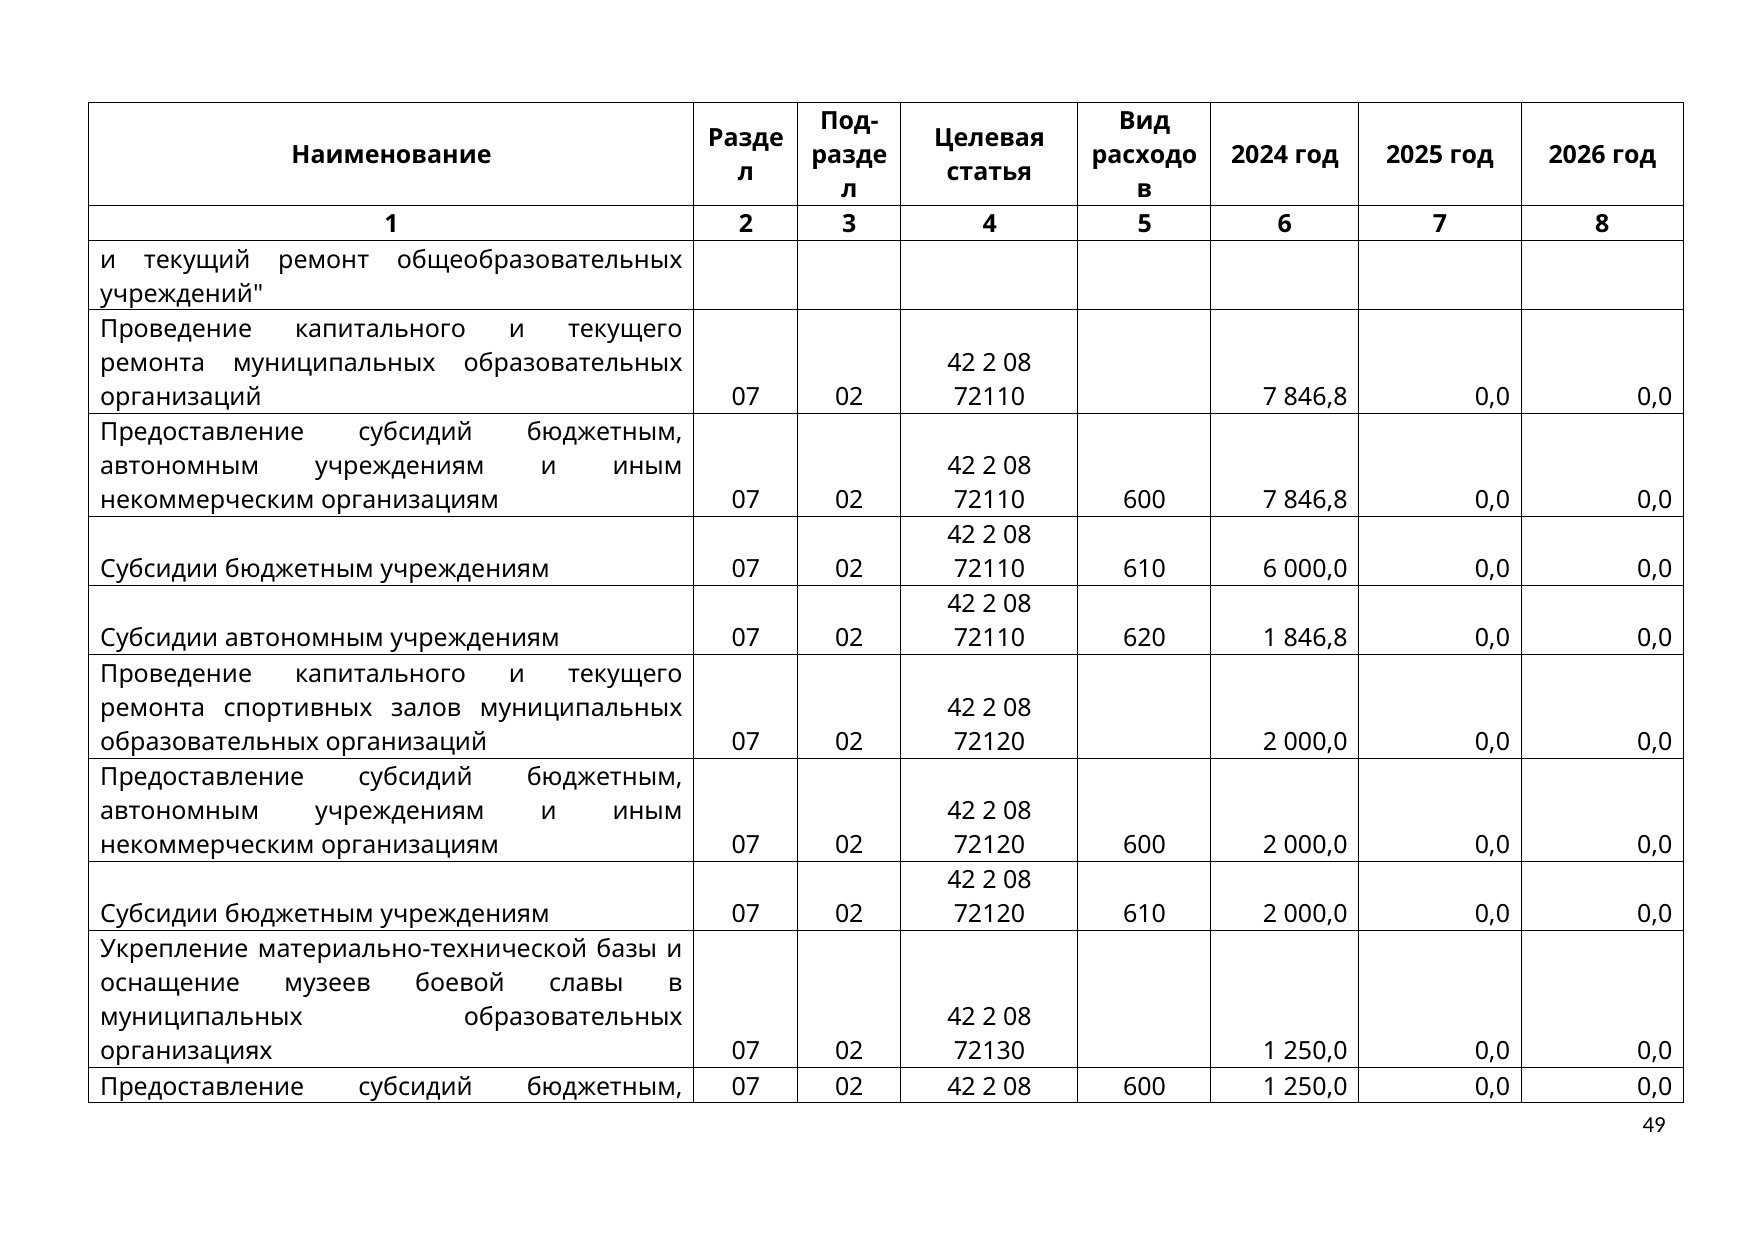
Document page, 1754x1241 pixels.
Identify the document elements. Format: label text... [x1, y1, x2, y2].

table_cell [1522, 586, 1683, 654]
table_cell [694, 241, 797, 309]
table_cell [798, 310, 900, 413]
table_cell 4 [901, 206, 1077, 240]
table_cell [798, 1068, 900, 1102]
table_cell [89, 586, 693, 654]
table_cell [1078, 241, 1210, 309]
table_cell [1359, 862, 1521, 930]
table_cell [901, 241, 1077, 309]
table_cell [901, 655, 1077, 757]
table_header Целевая статья [901, 103, 1077, 205]
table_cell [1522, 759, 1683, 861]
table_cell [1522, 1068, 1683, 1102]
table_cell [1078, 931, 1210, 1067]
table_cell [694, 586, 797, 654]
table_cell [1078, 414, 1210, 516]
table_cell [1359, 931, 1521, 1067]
table_cell 7 [1359, 206, 1521, 240]
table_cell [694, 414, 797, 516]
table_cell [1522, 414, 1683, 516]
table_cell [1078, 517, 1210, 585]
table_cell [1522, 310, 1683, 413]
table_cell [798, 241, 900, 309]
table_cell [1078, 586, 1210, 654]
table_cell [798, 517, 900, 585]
table_cell 5 [1078, 206, 1210, 240]
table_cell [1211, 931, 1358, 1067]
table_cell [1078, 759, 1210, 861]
table_header 2025 год [1359, 103, 1521, 205]
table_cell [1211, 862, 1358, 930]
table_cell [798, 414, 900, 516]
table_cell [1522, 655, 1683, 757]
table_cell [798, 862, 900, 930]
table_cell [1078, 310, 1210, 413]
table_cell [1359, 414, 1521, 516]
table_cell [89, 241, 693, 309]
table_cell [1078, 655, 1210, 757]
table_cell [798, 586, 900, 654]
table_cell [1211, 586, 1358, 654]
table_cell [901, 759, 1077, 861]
table_header Под-раздел [798, 103, 900, 205]
table_cell 8 [1522, 206, 1683, 240]
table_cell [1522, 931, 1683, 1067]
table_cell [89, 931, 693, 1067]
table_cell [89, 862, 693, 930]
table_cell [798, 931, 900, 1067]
table_cell 1 [89, 206, 693, 240]
table_header Наименование [89, 103, 693, 205]
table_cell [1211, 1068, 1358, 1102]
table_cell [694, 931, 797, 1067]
table_cell 3 [798, 206, 900, 240]
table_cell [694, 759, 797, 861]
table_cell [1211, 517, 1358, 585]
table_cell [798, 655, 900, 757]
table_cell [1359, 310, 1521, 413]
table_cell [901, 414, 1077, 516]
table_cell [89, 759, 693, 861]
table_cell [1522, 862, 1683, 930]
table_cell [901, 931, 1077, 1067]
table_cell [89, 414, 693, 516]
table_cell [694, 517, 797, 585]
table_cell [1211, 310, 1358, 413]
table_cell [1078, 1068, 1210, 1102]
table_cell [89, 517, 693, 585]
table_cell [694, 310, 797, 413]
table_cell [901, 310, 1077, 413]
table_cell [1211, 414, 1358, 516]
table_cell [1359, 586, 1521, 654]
table_header 2024 год [1211, 103, 1358, 205]
table_header Раздел [694, 103, 797, 205]
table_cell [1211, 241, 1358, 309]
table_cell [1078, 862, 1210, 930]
table_header 2026 год [1522, 103, 1683, 205]
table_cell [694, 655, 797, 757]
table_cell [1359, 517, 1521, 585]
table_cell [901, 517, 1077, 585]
table_cell 6 [1211, 206, 1358, 240]
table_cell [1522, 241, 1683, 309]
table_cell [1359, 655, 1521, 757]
table_header Вид расходов [1078, 103, 1210, 205]
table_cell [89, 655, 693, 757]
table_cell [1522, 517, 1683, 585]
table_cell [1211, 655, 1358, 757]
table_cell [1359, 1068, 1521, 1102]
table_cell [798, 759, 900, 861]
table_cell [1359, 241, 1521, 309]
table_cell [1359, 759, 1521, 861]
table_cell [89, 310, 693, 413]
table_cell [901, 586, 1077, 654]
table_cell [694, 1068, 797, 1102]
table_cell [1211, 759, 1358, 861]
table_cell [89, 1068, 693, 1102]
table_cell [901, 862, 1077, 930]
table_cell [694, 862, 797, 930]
table_cell 2 [694, 206, 797, 240]
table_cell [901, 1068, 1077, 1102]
